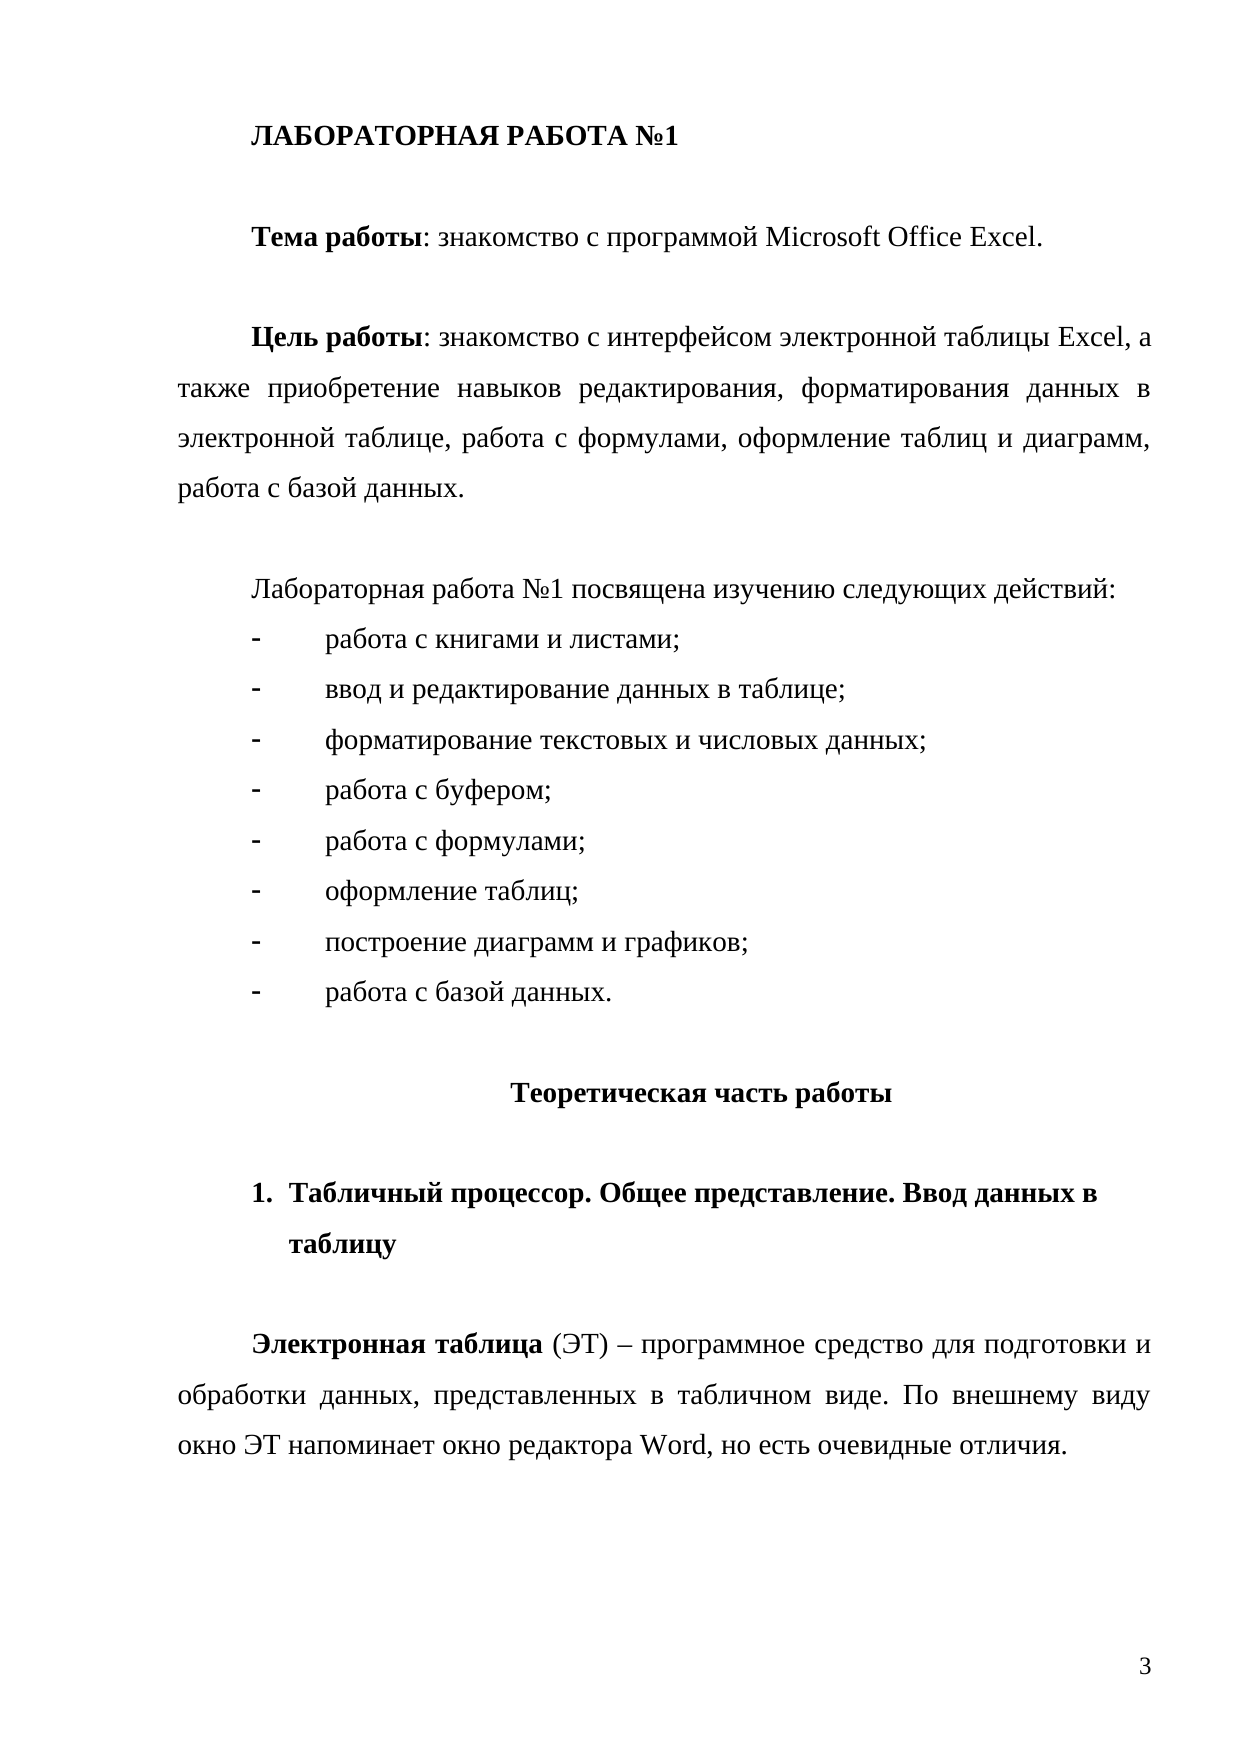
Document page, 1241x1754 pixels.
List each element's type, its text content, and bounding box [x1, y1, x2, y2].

list построение диаграмм и графиков; [177, 924, 1152, 957]
text Теоретическая часть работы [177, 1075, 1152, 1108]
text таблицу [288, 1226, 1152, 1259]
list работа с базой данных. [177, 974, 1152, 1008]
text Тема работы: знакомство с программой Microsoft Office Excel. [177, 219, 1152, 252]
text Цель работы: знакомство с интерфейсом электронной таблицы Excel, а также приобретение навыков редактирования, форматирования данных в электронной таблице, работа с формулами, оформление таблиц и диаграмм, работа с базой данных. [177, 319, 1152, 504]
list работа с буфером; [177, 772, 1152, 806]
list работа с книгами и листами; [177, 621, 1152, 655]
list форматирование текстовых и числовых данных; [177, 722, 1152, 756]
text ЛАБОРАТОРНАЯ РАБОТА №1 [177, 118, 1152, 152]
list ввод и редактирование данных в таблице; [177, 672, 1152, 705]
list Табличный процессор. Общее представление. Ввод данных в [251, 1176, 1152, 1209]
text Лабораторная работа №1 посвящена изучению следующих действий: [177, 571, 1152, 604]
list оформление таблиц; [177, 873, 1152, 907]
list работа с формулами; [177, 823, 1152, 857]
text Электронная таблица (ЭТ) – программное средство для подготовки и обработки данных, представленных в табличном виде. По внешнему виду окно ЭТ напоминает окно редактора Word, но есть очевидные отличия. [177, 1326, 1152, 1461]
